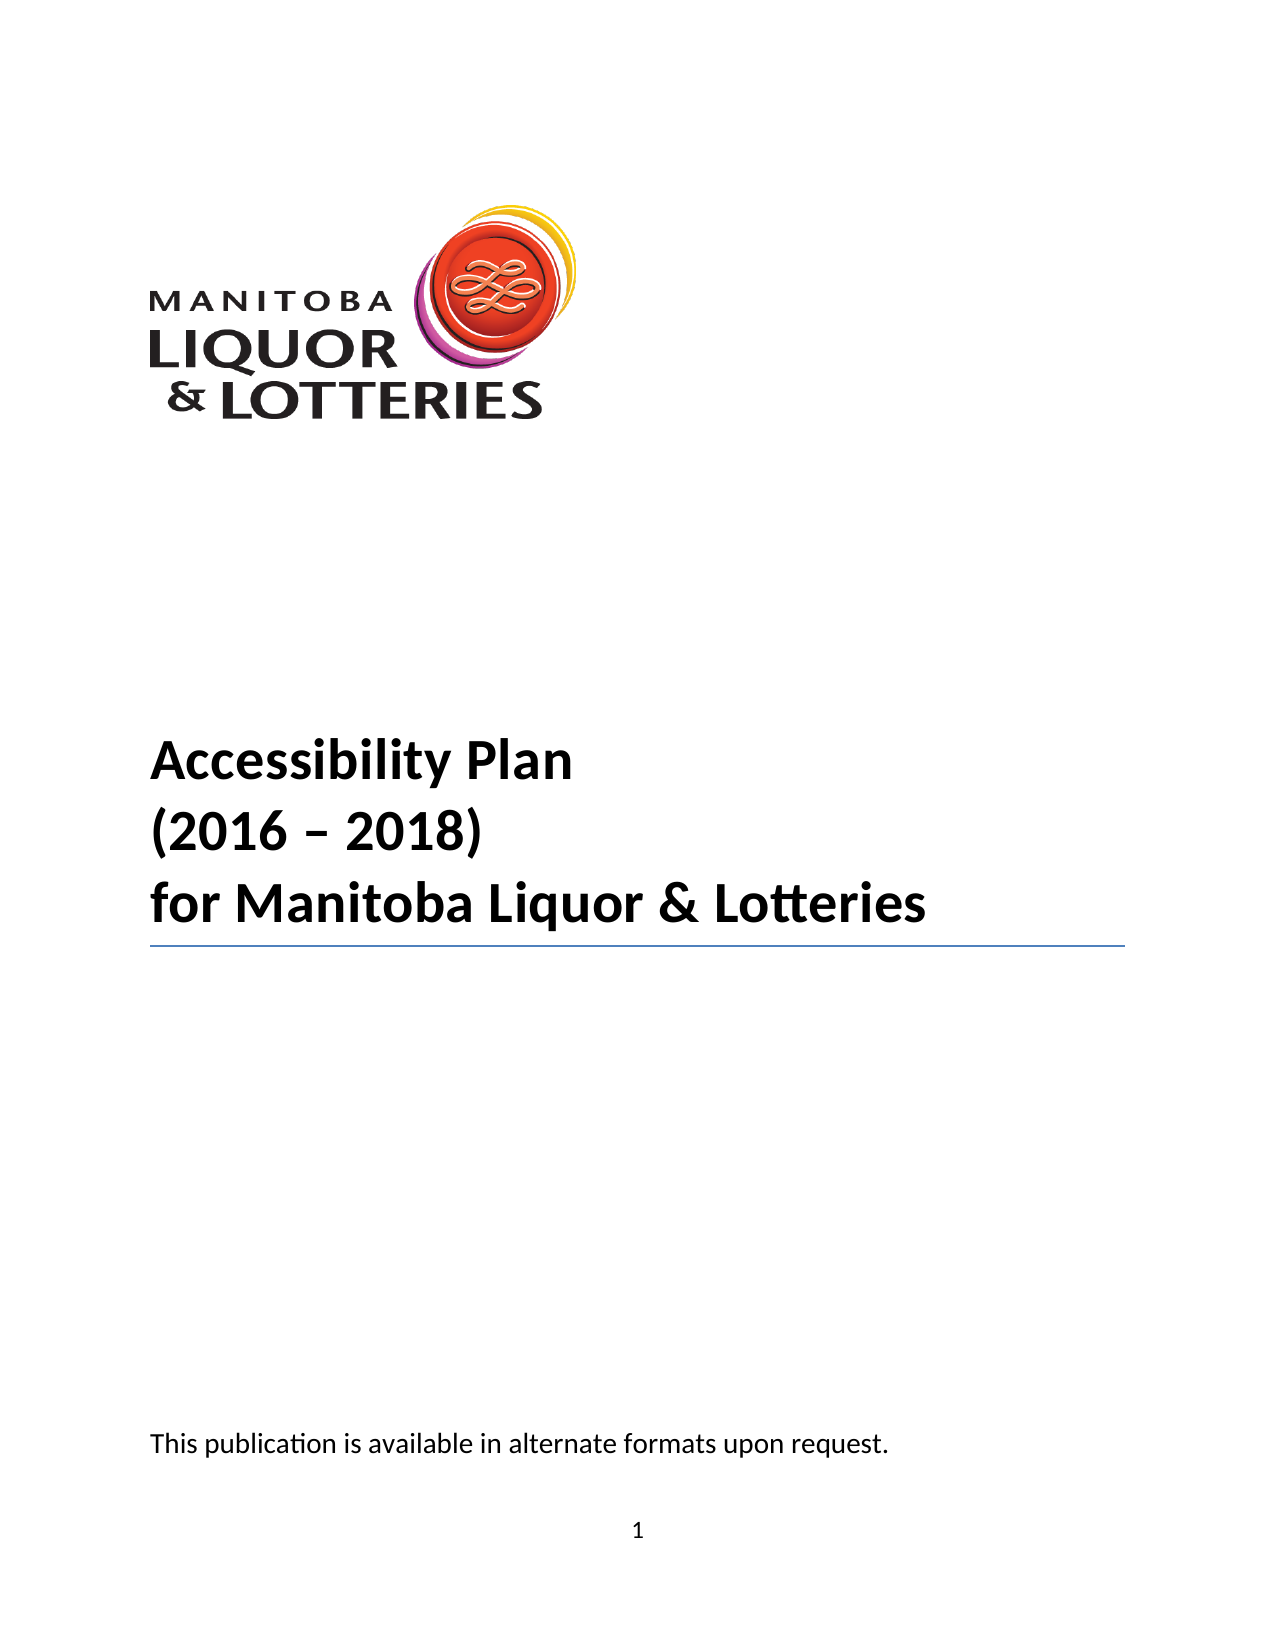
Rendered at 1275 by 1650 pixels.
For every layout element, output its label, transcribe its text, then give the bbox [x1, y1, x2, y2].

text This publication is available in alternate formats upon request. [150, 1425, 1125, 1461]
title Accessibility Plan [150, 723, 1125, 794]
title (2016 – 2018) for Manitoba Liquor & Lotteries [150, 794, 1125, 945]
picture [150, 205, 576, 419]
